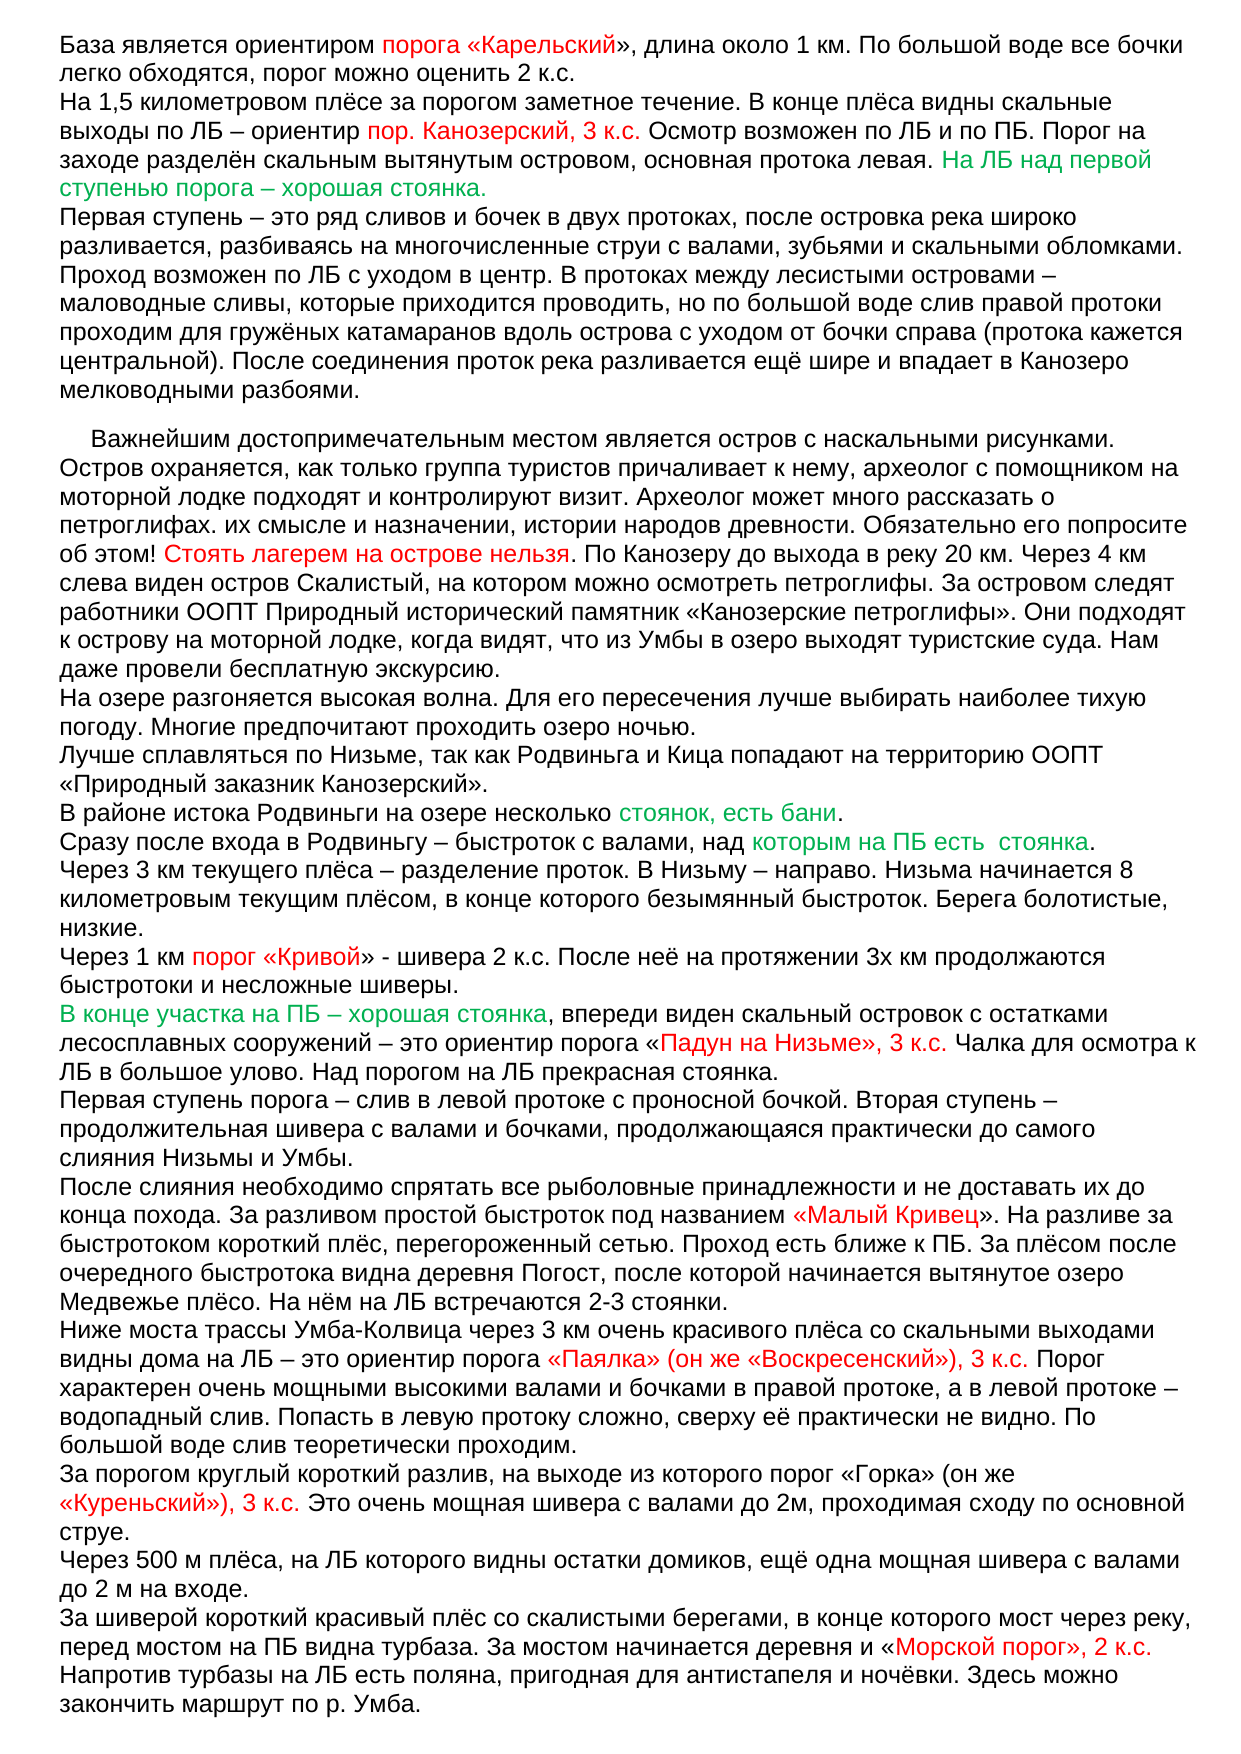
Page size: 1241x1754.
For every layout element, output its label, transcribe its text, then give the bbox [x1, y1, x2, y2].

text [59, 29, 1196, 403]
text Важнейшим достопримечательным местом является остров с наскальными рисунками. Остров охраняется, как только группа туристов причаливает к нему, археолог с помощником на моторной лодке подходят и контролируют визит. Археолог может много рассказать о петроглифах. их смысле и назначении, истории народов древности. Обязательно его попросите об этом! Стоять лагерем на острове нельзя. По Канозеру до выхода в реку 20 км. Через 4 км слева виден остров Скалистый, на котором можно осмотреть петроглифы. За островом следят работники ООПТ Природный исторический памятник «Канозерские петроглифы». Они подходят к острову на моторной лодке, когда видят, что из Умбы в озеро выходят туристские суда. Нам даже провели бесплатную экскурсию. На озере разгоняется высокая волна. Для его пересечения лучше выбирать наиболее тихую погоду. Многие предпочитают проходить озеро ночью. Лучше сплавляться по Низьме, так как Родвиньга и Кица попадают на территорию ООПТ «Природный заказник Канозерский». В районе истока Родвиньги на озере несколько стоянок, есть бани. Сразу после входа в Родвиньгу – быстроток с валами, над которым на ПБ есть стоянка. Через 3 км текущего плёса – разделение проток. В Низьму – направо. Низьма начинается 8 километровым текущим плёсом, в конце которого безымянный быстроток. Берега болотистые, низкие. Через 1 км порог «Кривой» - шивера 2 к.с. После неё на протяжении 3х км продолжаются быстротоки и несложные шиверы. В конце участка на ПБ – хорошая стоянка, впереди виден скальный островок с остатками лесосплавных сооружений – это ориентир порога «Падун на Низьме», 3 к.с. Чалка для осмотра к ЛБ в большое улово. Над порогом на ЛБ прекрасная стоянка. Первая ступень порога – слив в левой протоке с проносной бочкой. Вторая ступень – продолжительная шивера с валами и бочками, продолжающаяся практически до самого слияния Низьмы и Умбы. После слияния необходимо спрятать все рыболовные принадлежности и не доставать их до конца похода. За разливом простой быстроток под названием «Малый Кривец». На разливе за быстротоком короткий плёс, перегороженный сетью. Проход есть ближе к ПБ. За плёсом после очередного быстротока видна деревня Погост, после которой начинается вытянутое озеро Медвежье плёсо. На нём на ЛБ встречаются 2-3 стоянки. Ниже моста трассы Умба-Колвица через 3 км очень красивого плёса со скальными выходами видны дома на ЛБ – это ориентир порога «Паялка» (он же «Воскресенский»), 3 к.с. Порог характерен очень мощными высокими валами и бочками в правой протоке, а в левой протоке – водопадный слив. Попасть в левую протоку сложно, сверху её практически не видно. По большой воде слив теоретически проходим. За порогом круглый короткий разлив, на выходе из которого порог «Горка» (он же «Куреньский»), 3 к.с. Это очень мощная шивера с валами до 2м, проходимая сходу по основной струе. Через 500 м плёса, на ЛБ которого видны остатки домиков, ещё одна мощная шивера с валами до 2 м на входе. За шиверой короткий красивый плёс со скалистыми берегами, в конце которого мост через реку, перед мостом на ПБ видна турбаза. За мостом начинается деревня и «Морской порог», 2 к.с. Напротив турбазы на ЛБ есть поляна, пригодная для антистапеля и ночёвки. Здесь можно закончить маршрут по р. Умба. [59, 424, 1196, 1718]
